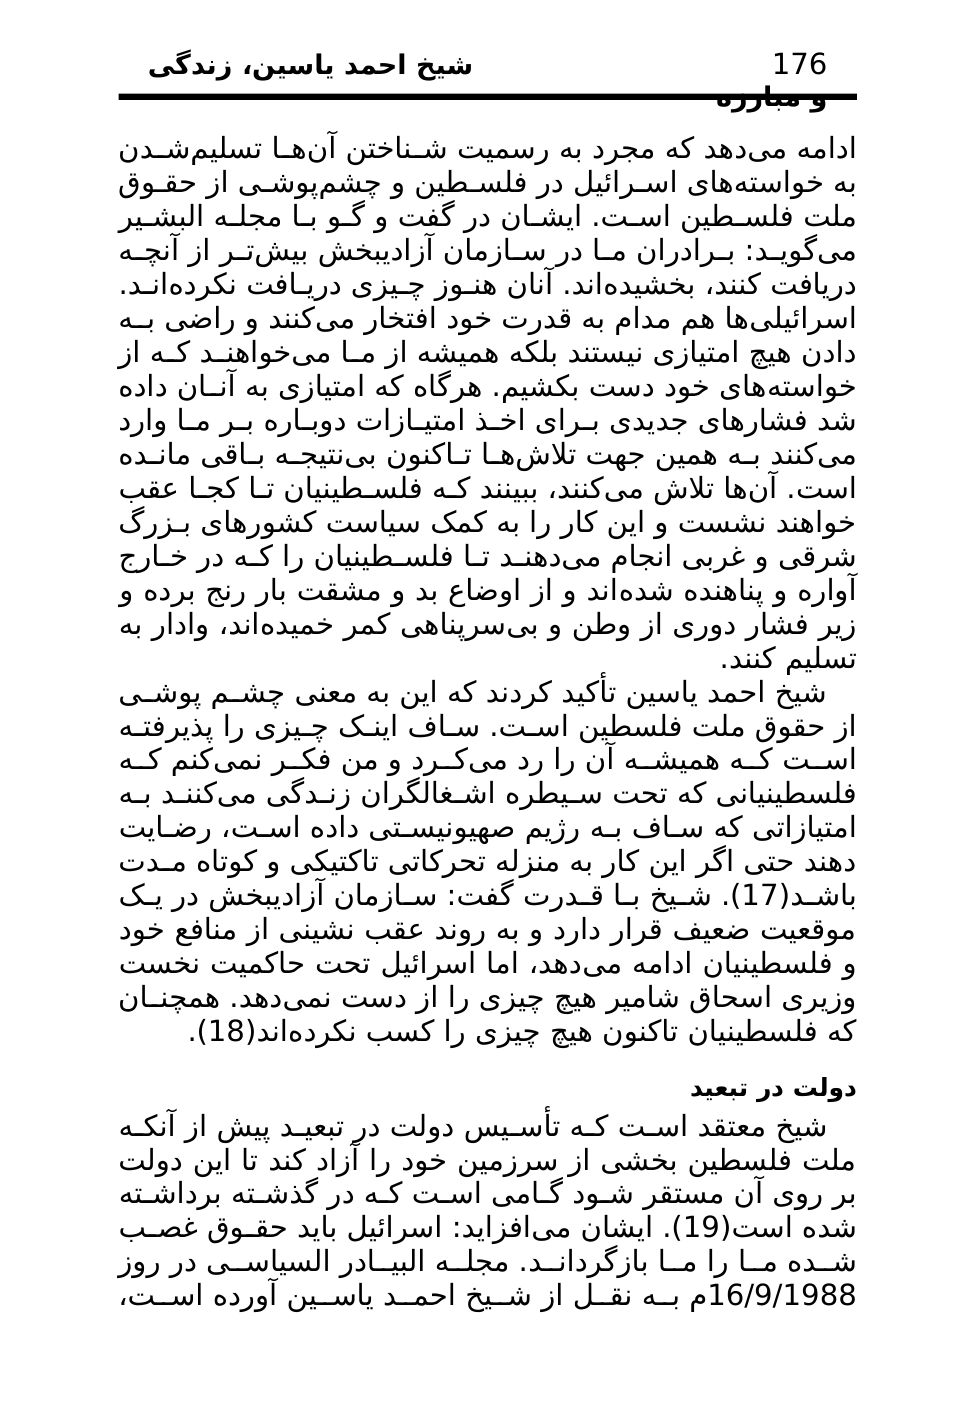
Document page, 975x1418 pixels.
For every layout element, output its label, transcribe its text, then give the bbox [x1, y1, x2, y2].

text دولت در تبعید [118, 1073, 857, 1103]
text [118, 1109, 857, 1313]
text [118, 132, 857, 675]
text شیخ احمد یاسین تأکید کردند که این به معنی چشم پوشی از حقوق ملت فلسطین است. ساف اینک چیزی را پذیرفته است که همیشه آن را رد می‌کرد و من فکر نمی‌کنم که فلسطینیانی که تحت سیطره اشغالگران زندگی می‌کنند به امتیازاتی که ساف به رژیم صهیونیستی داده است، رضایت دهند حتی اگر این کار به منزله تحرکاتی تاکتیکی و کوتاه مدت باشد(17). شیخ با قدرت گفت: سازمان آزادیبخش در یک موقعیت ضعیف قرار دارد و به روند عقب نشینی از منافع خود و فلسطینیان ادامه می‌دهد، اما اسرائیل تحت حاکمیت نخست وزیری اسحاق شامیر هیچ چیزی را از دست نمی‌دهد. همچنان که فلسطینیان تاکنون هیچ چیزی را کسب نکرده‌اند(18). [118, 675, 857, 1048]
